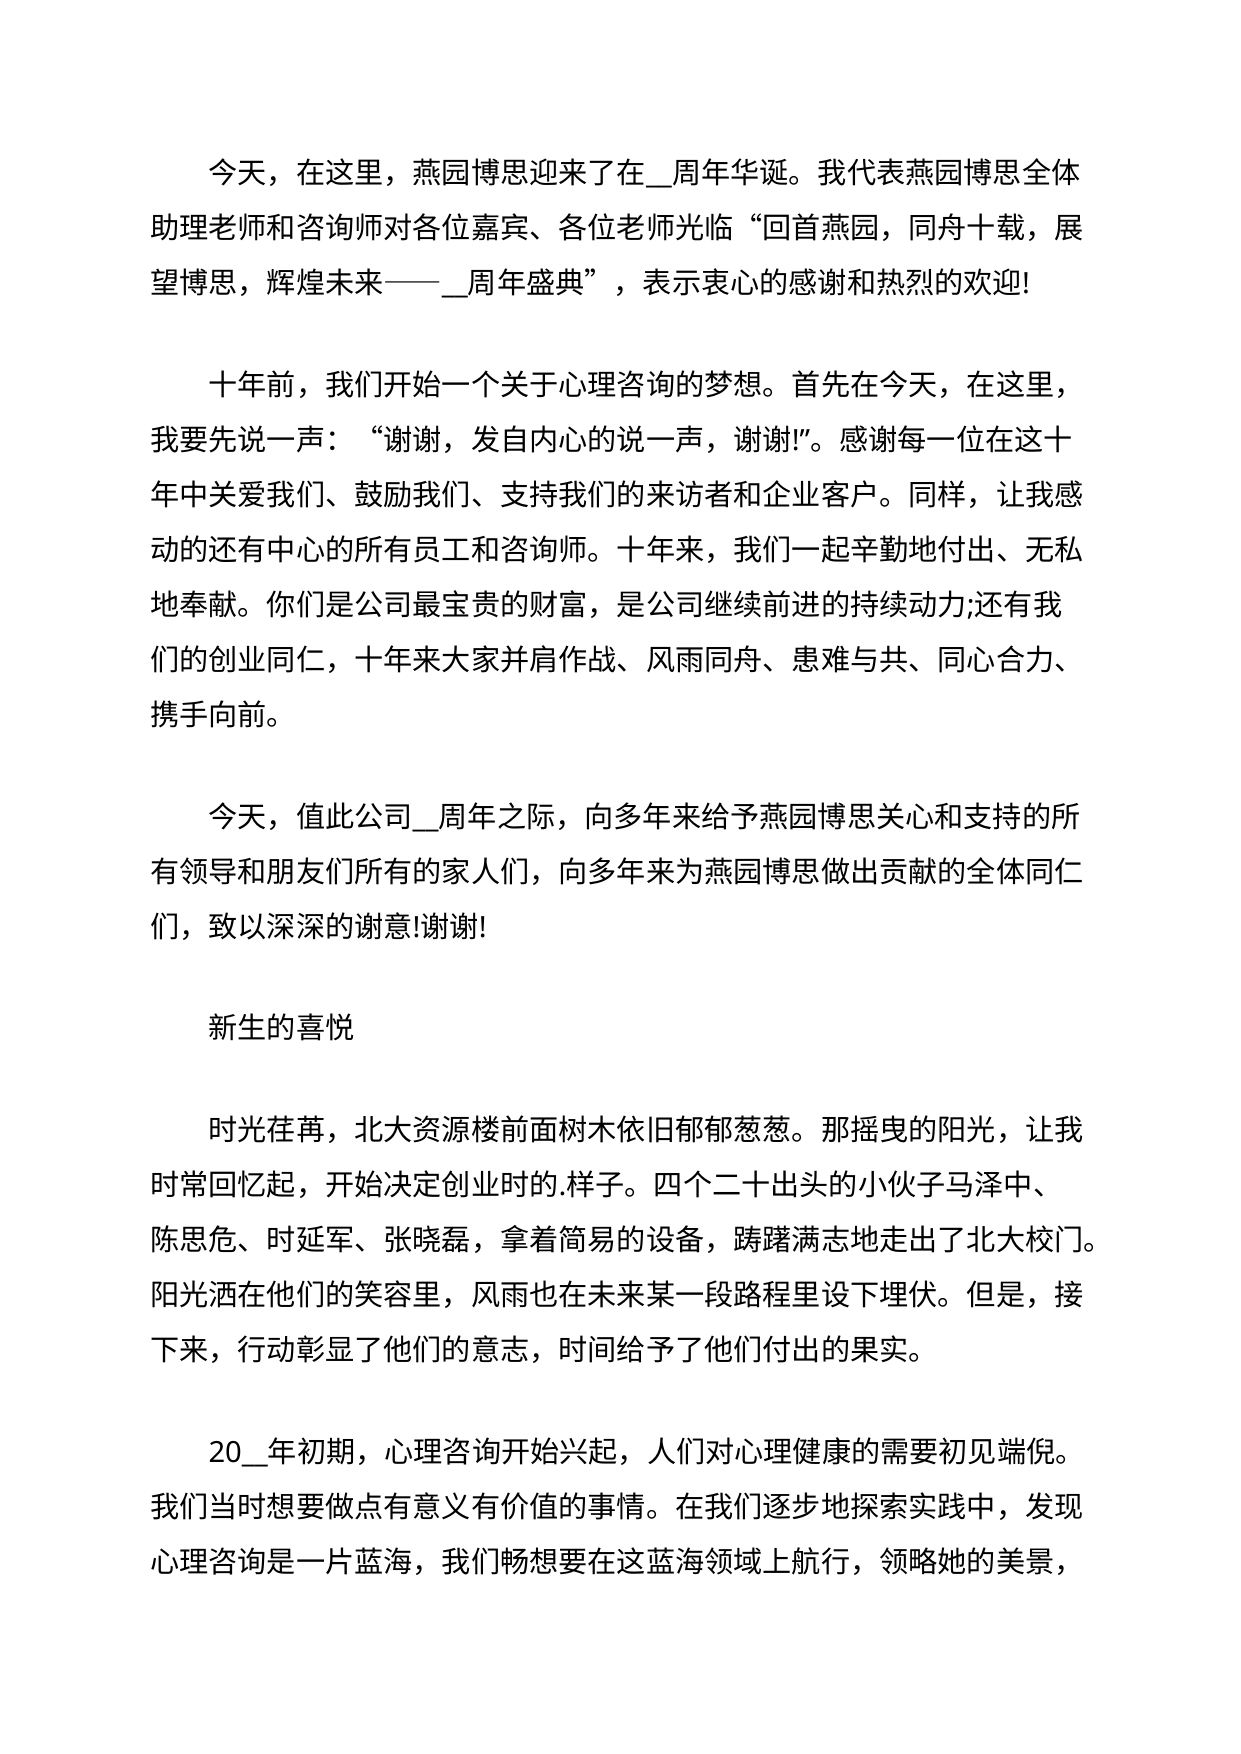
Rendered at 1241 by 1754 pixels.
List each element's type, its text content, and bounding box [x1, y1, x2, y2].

text 新生的喜悦 [150, 1005, 1090, 1047]
text 时光荏苒，北大资源楼前面树木依旧郁郁葱葱。那摇曳的阳光，让我时常回忆起，开始决定创业时的.样子。四个二十出头的小伙子马泽中、陈思危、时延军、张晓磊，拿着简易的设备，踌躇满志地走出了北大校门。阳光洒在他们的笑容里，风雨也在未来某一段路程里设下埋伏。但是，接下来，行动彰显了他们的意志，时间给予了他们付出的果实。 [150, 1107, 1090, 1369]
text 今天，在这里，燕园博思迎来了在__周年华诞。我代表燕园博思全体助理老师和咨询师对各位嘉宾、各位老师光临“回首燕园，同舟十载，展望博思，辉煌未来——__周年盛典”，表示衷心的感谢和热烈的欢迎! [150, 150, 1090, 302]
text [150, 1428, 1090, 1581]
text 十年前，我们开始一个关于心理咨询的梦想。首先在今天，在这里，我要先说一声：“谢谢，发自内心的说一声，谢谢!”。感谢每一位在这十年中关爱我们、鼓励我们、支持我们的来访者和企业客户。同样，让我感动的还有中心的所有员工和咨询师。十年来，我们一起辛勤地付出、无私地奉献。你们是公司最宝贵的财富，是公司继续前进的持续动力;还有我们的创业同仁，十年来大家并肩作战、风雨同舟、患难与共、同心合力、携手向前。 [150, 362, 1090, 734]
text 今天，值此公司__周年之际，向多年来给予燕园博思关心和支持的所有领导和朋友们所有的家人们，向多年来为燕园博思做出贡献的全体同仁们，致以深深的谢意!谢谢! [150, 793, 1090, 946]
